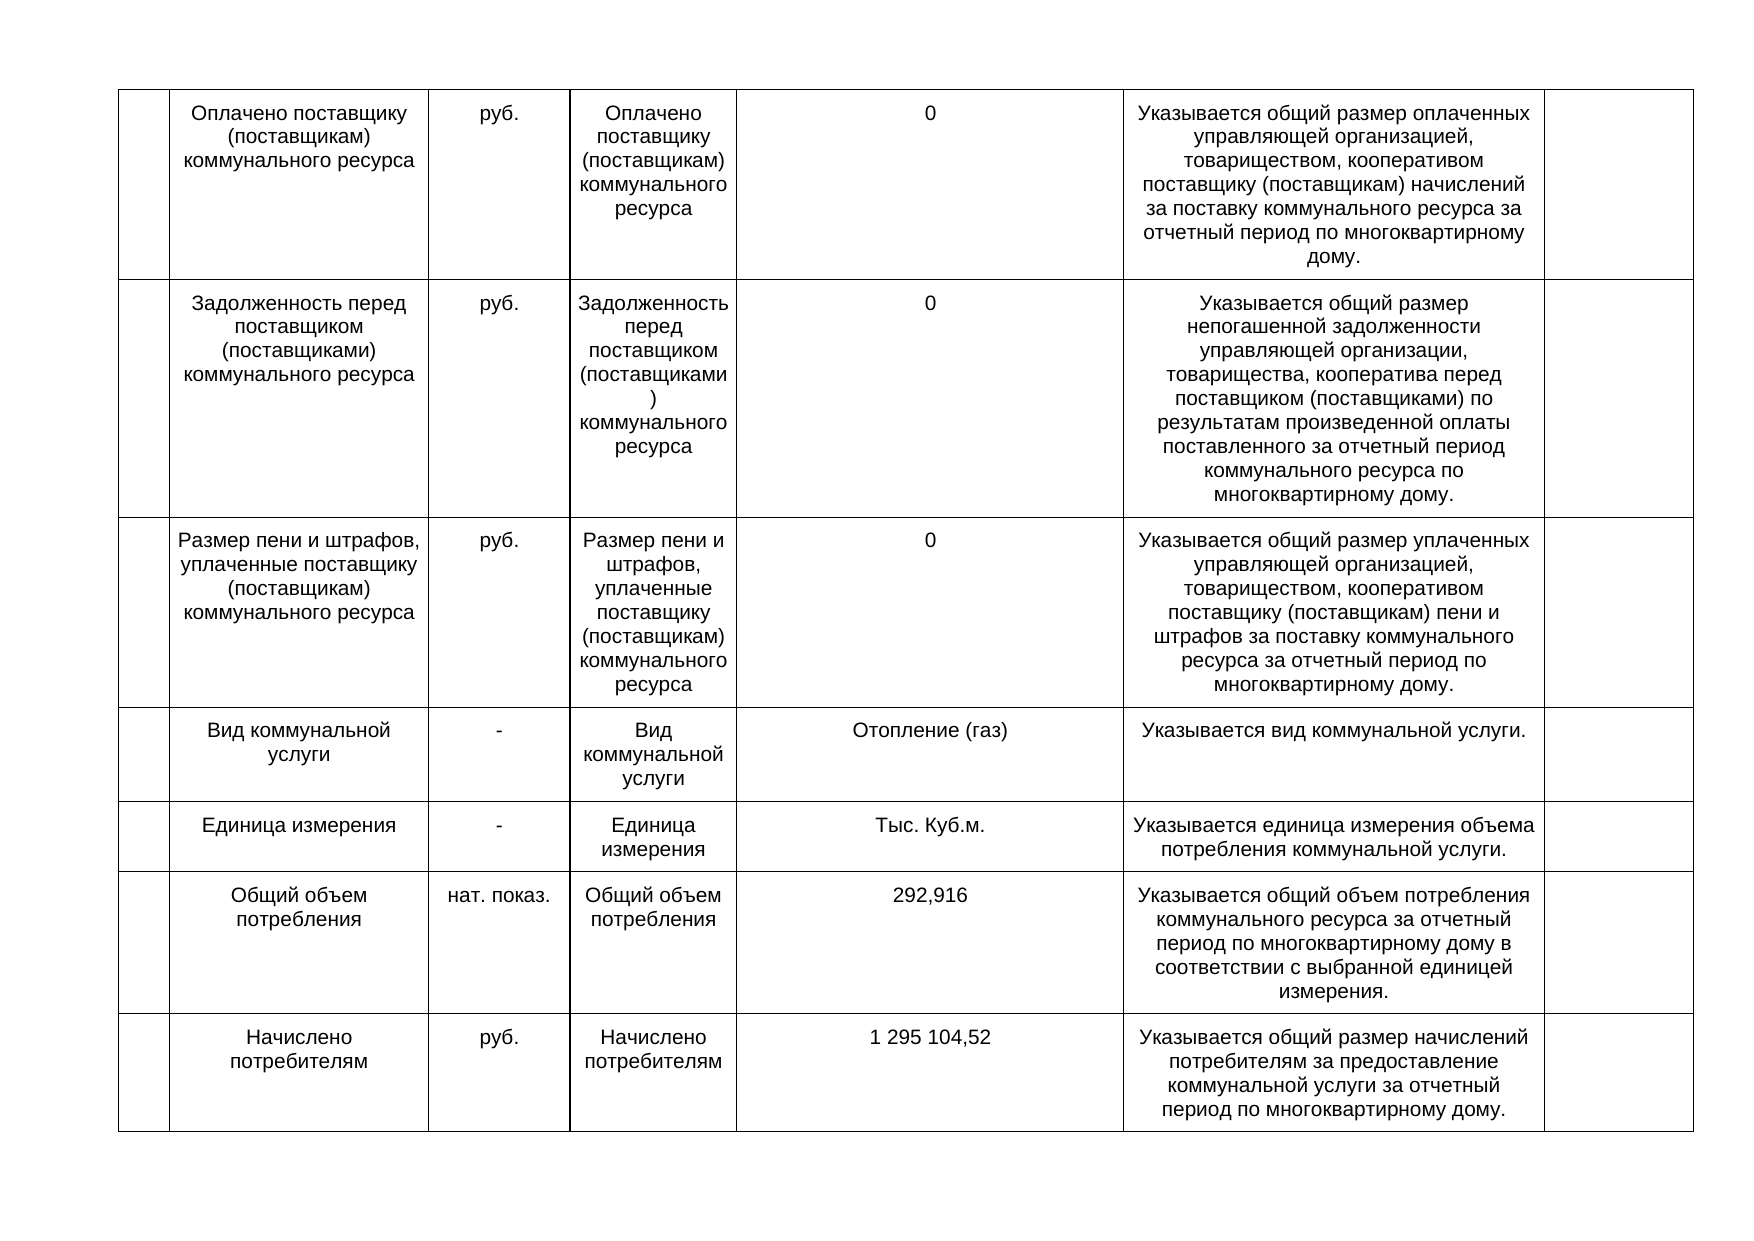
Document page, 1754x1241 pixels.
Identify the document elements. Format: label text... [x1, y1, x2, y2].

table_cell нат. показ. [429, 872, 569, 1013]
table_cell [1545, 708, 1693, 801]
table_cell [119, 872, 169, 1013]
table_cell [1545, 280, 1693, 517]
table_cell [119, 802, 169, 871]
table_cell [1545, 90, 1693, 279]
table_cell 1 295 104,52 [737, 1014, 1123, 1131]
table_cell Указывается единица измерения объема потребления коммунальной услуги. [1124, 802, 1544, 871]
table_cell Размер пени и штрафов, уплаченные поставщику (поставщикам) коммунального ресурса [170, 518, 428, 707]
table_cell Указывается общий размер начислений потребителям за предоставление коммунальной услуги за отчетный период по многоквартирному дому. [1124, 1014, 1544, 1131]
table_cell Задолженность перед поставщиком (поставщиками) коммунального ресурса [571, 280, 736, 517]
table_cell Указывается общий размер непогашенной задолженности управляющей организации, товарищества, кооператива перед поставщиком (поставщиками) по результатам произведенной оплаты поставленного за отчетный период коммунального ресурса по многоквартирному дому. [1124, 280, 1544, 517]
table_cell Начислено потребителям [571, 1014, 736, 1131]
table_cell - [429, 708, 569, 801]
table_cell Оплачено поставщику (поставщикам) коммунального ресурса [170, 90, 428, 279]
table_cell [1545, 518, 1693, 707]
table_cell - [429, 802, 569, 871]
table_cell [1545, 872, 1693, 1013]
table_cell Общий объем потребления [571, 872, 736, 1013]
table_cell Указывается общий размер оплаченных управляющей организацией, товариществом, кооперативом поставщику (поставщикам) начислений за поставку коммунального ресурса за отчетный период по многоквартирному дому. [1124, 90, 1544, 279]
table_cell Общий объем потребления [170, 872, 428, 1013]
table_cell [119, 280, 169, 517]
table_cell Вид коммунальной услуги [170, 708, 428, 801]
table_cell [1545, 802, 1693, 871]
table_cell Задолженность перед поставщиком (поставщиками) коммунального ресурса [170, 280, 428, 517]
table_cell Указывается общий размер уплаченных управляющей организацией, товариществом, кооперативом поставщику (поставщикам) пени и штрафов за поставку коммунального ресурса за отчетный период по многоквартирному дому. [1124, 518, 1544, 707]
table_cell 0 [737, 518, 1123, 707]
table_cell 292,916 [737, 872, 1123, 1013]
table_cell [1545, 1014, 1693, 1131]
table_cell руб. [429, 90, 569, 279]
table_cell Указывается вид коммунальной услуги. [1124, 708, 1544, 801]
table_cell [119, 708, 169, 801]
table_cell 0 [737, 280, 1123, 517]
table_cell Указывается общий объем потребления коммунального ресурса за отчетный период по многоквартирному дому в соответствии с выбранной единицей измерения. [1124, 872, 1544, 1013]
table_cell Единица измерения [571, 802, 736, 871]
table_cell руб. [429, 280, 569, 517]
table_cell Вид коммунальной услуги [571, 708, 736, 801]
table_cell Тыс. Куб.м. [737, 802, 1123, 871]
table_cell Отопление (газ) [737, 708, 1123, 801]
table_cell руб. [429, 1014, 569, 1131]
table_cell руб. [429, 518, 569, 707]
table_cell 0 [737, 90, 1123, 279]
table_cell [119, 90, 169, 279]
table_cell [119, 1014, 169, 1131]
table_cell Размер пени и штрафов, уплаченные поставщику (поставщикам) коммунального ресурса [571, 518, 736, 707]
table_cell Начислено потребителям [170, 1014, 428, 1131]
table_cell Единица измерения [170, 802, 428, 871]
table_cell Оплачено поставщику (поставщикам) коммунального ресурса [571, 90, 736, 279]
table_cell [119, 518, 169, 707]
